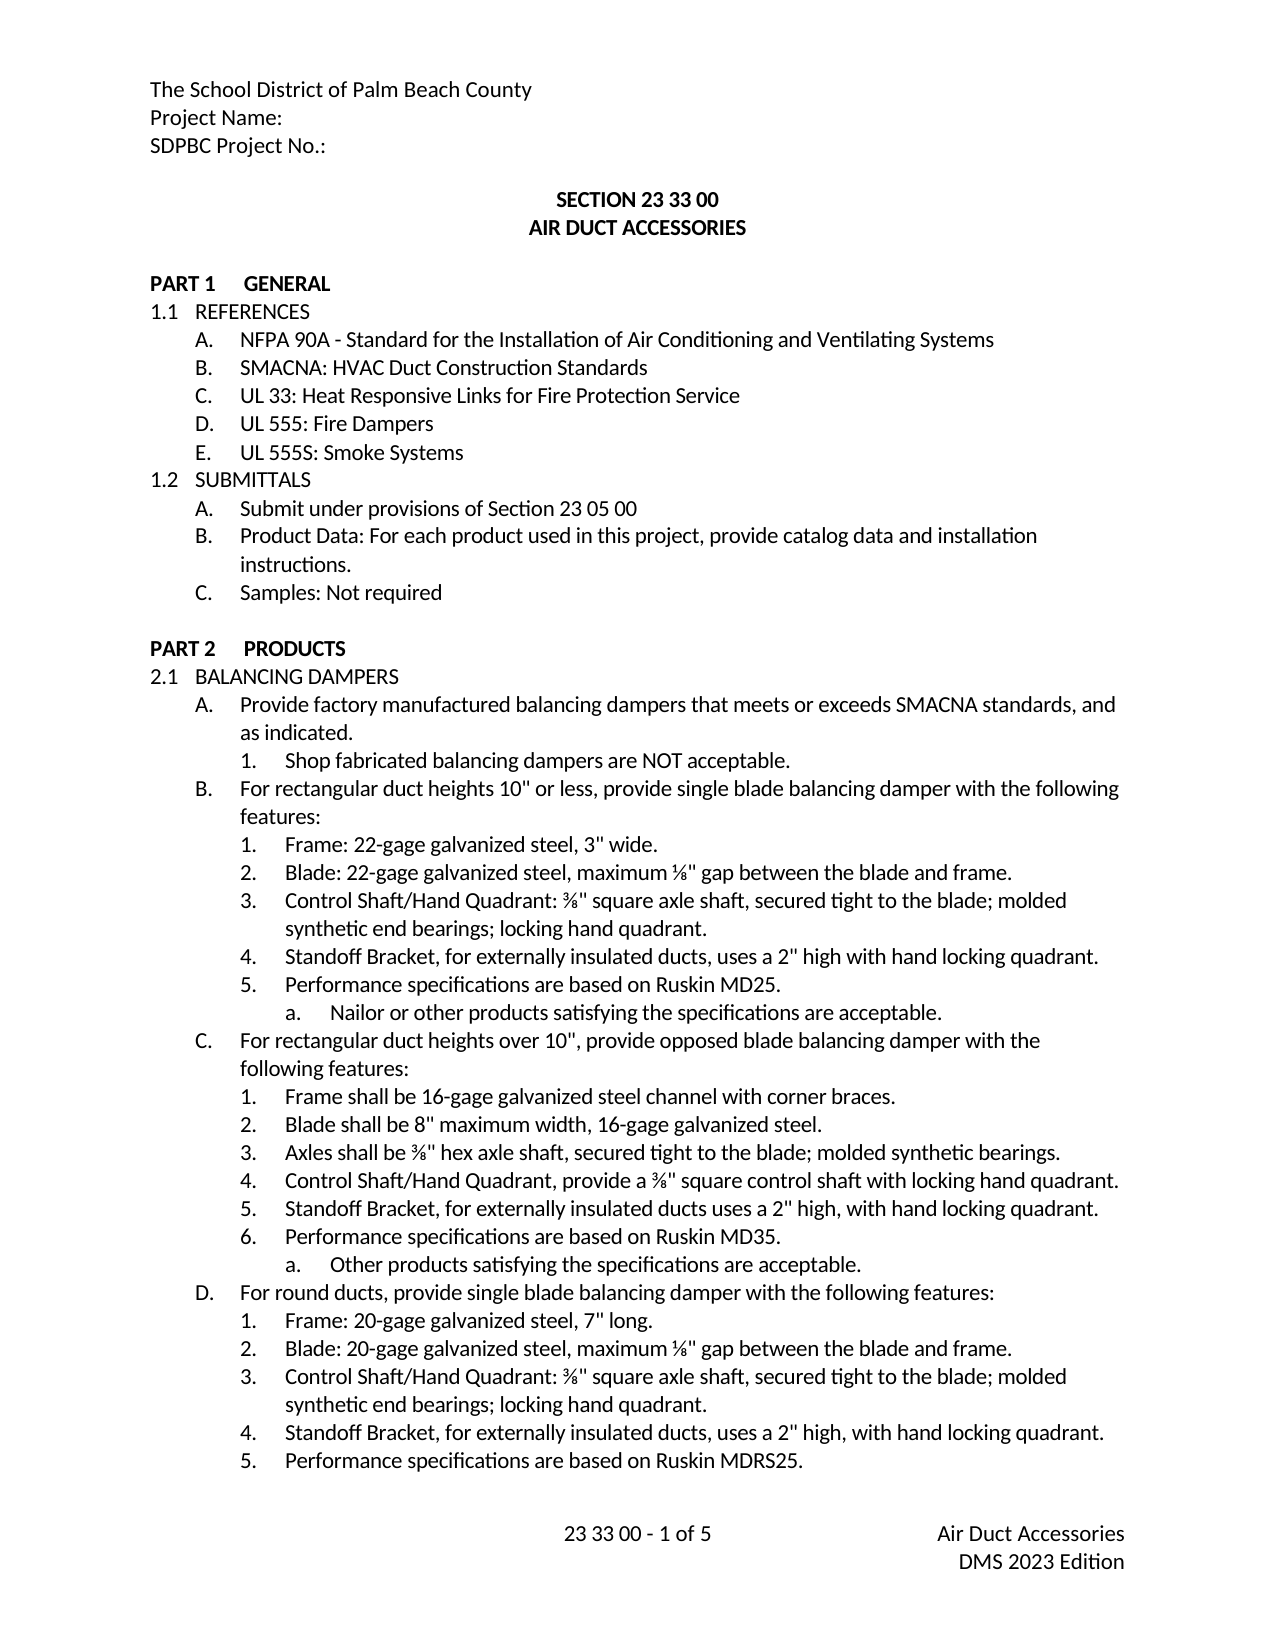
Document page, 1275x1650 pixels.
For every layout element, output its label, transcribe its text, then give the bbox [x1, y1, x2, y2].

list Shop fabricated balancing dampers are NOT acceptable. [240, 746, 1125, 774]
list Submit under provisions of Section 23 05 00 [195, 494, 1125, 522]
list For round ducts, provide single blade balancing damper with the following features: [195, 1278, 1125, 1306]
list Performance specifications are based on Ruskin MD35. [240, 1222, 1125, 1250]
list Control Shaft/Hand Quadrant: ⅜" square axle shaft, secured tight to the blade; molded synthetic end bearings; locking hand quadrant. [240, 1362, 1125, 1418]
list Provide factory manufactured balancing dampers that meets or exceeds SMACNA standards, and as indicated. [195, 690, 1125, 746]
list Control Shaft/Hand Quadrant, provide a ⅜" square control shaft with locking hand quadrant. [240, 1166, 1125, 1194]
list For rectangular duct heights over 10", provide opposed blade balancing damper with the following features: [195, 1026, 1125, 1082]
list NFPA 90A - Standard for the Installation of Air Conditioning and Ventilating Systems [195, 326, 1125, 353]
list Nailor or other products satisfying the specifications are acceptable. [285, 998, 1125, 1026]
list Frame shall be 16-gage galvanized steel channel with corner braces. [240, 1082, 1125, 1110]
list Axles shall be ⅜" hex axle shaft, secured tight to the blade; molded synthetic bearings. [240, 1138, 1125, 1166]
list REFERENCES [150, 297, 1125, 326]
list Samples: Not required [195, 578, 1125, 606]
list Performance specifications are based on Ruskin MDRS25. [240, 1446, 1125, 1474]
list Performance specifications are based on Ruskin MD25. [240, 970, 1125, 998]
list Standoff Bracket, for externally insulated ducts, uses a 2" high, with hand locking quadrant. [240, 1418, 1125, 1446]
list SUBMITTALS [150, 466, 1125, 494]
list For rectangular duct heights 10" or less, provide single blade balancing damper with the following features: [195, 774, 1125, 830]
list BALANCING DAMPERS [150, 662, 1125, 690]
text AIR DUCT ACCESSORIES [150, 213, 1125, 241]
list UL 33: Heat Responsive Links for Fire Protection Service [195, 382, 1125, 409]
list Blade shall be 8" maximum width, 16-gage galvanized steel. [240, 1110, 1125, 1138]
list Product Data: For each product used in this project, provide catalog data and installation instructions. [195, 522, 1125, 578]
list Other products satisfying the specifications are acceptable. [285, 1250, 1125, 1278]
list Frame: 20-gage galvanized steel, 7" long. [240, 1306, 1125, 1334]
list Standoff Bracket, for externally insulated ducts uses a 2" high, with hand locking quadrant. [240, 1194, 1125, 1222]
list UL 555: Fire Dampers [195, 409, 1125, 438]
list Blade: 22-gage galvanized steel, maximum ⅛" gap between the blade and frame. [240, 858, 1125, 886]
text PART 1 GENERAL [150, 269, 1125, 297]
list UL 555S: Smoke Systems [195, 438, 1125, 466]
list Standoff Bracket, for externally insulated ducts, uses a 2" high with hand locking quadrant. [240, 942, 1125, 970]
text SECTION 23 33 00 [150, 185, 1125, 213]
list Frame: 22-gage galvanized steel, 3" wide. [240, 830, 1125, 858]
text PART 2 PRODUCTS [150, 634, 1125, 662]
list Blade: 20-gage galvanized steel, maximum ⅛" gap between the blade and frame. [240, 1334, 1125, 1362]
list SMACNA: HVAC Duct Construction Standards [195, 353, 1125, 382]
list Control Shaft/Hand Quadrant: ⅜" square axle shaft, secured tight to the blade; molded synthetic end bearings; locking hand quadrant. [240, 886, 1125, 942]
